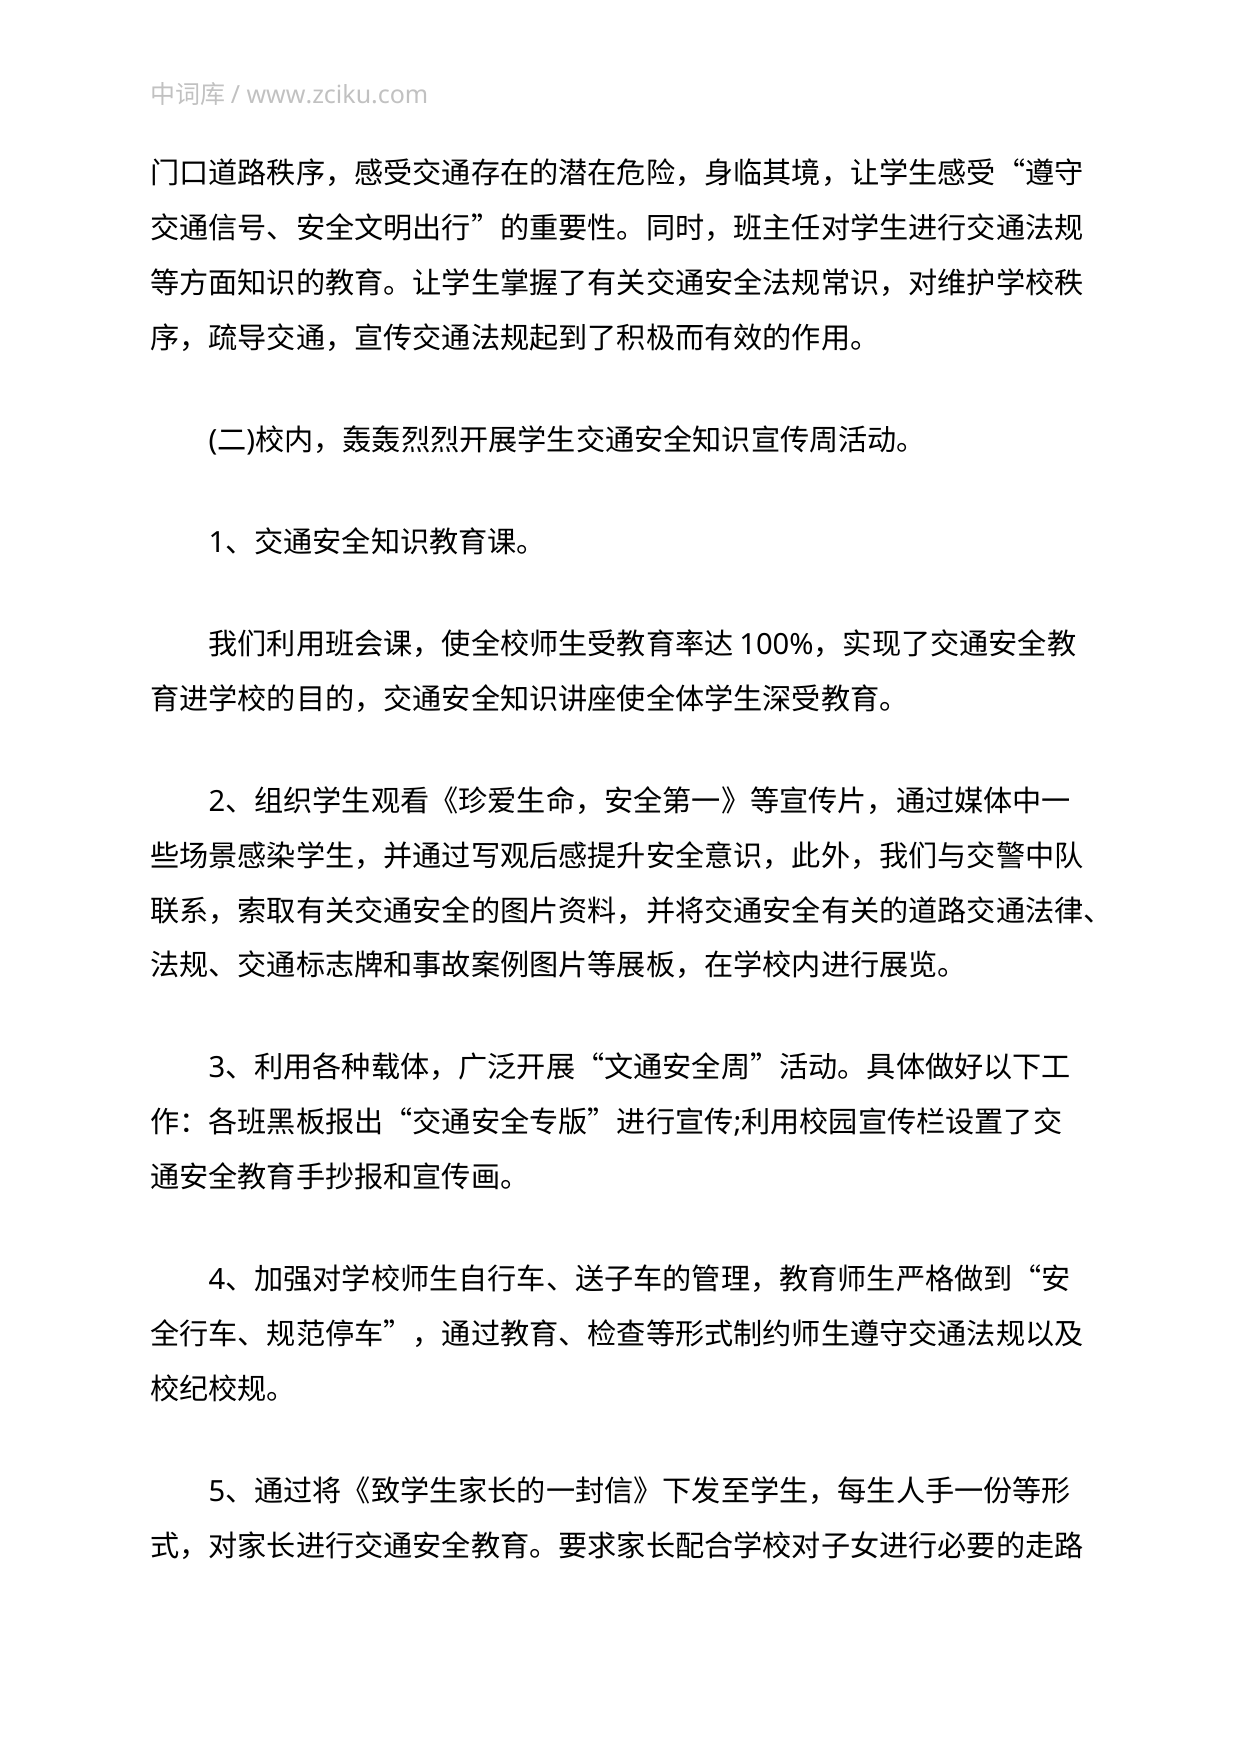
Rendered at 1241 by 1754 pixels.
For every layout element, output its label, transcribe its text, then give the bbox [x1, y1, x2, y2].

text 3、利用各种载体，广泛开展“文通安全周”活动。具体做好以下工作：各班黑板报出“交通安全专版”进行宣传;利用校园宣传栏设置了交通安全教育手抄报和宣传画。 [150, 1044, 1090, 1196]
text (二)校内，轰轰烈烈开展学生交通安全知识宣传周活动。 [150, 416, 1090, 459]
text 4、加强对学校师生自行车、送子车的管理，教育师生严格做到“安全行车、规范停车”，通过教育、检查等形式制约师生遵守交通法规以及校纪校规。 [150, 1256, 1090, 1408]
text 我们利用班会课，使全校师生受教育率达100%，实现了交通安全教育进学校的目的，交通安全知识讲座使全体学生深受教育。 [150, 620, 1090, 718]
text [150, 150, 1090, 357]
text 1、交通安全知识教育课。 [150, 518, 1090, 561]
text 2、组织学生观看《珍爱生命，安全第一》等宣传片，通过媒体中一些场景感染学生，并通过写观后感提升安全意识，此外，我们与交警中队联系，索取有关交通安全的图片资料，并将交通安全有关的道路交通法律、法规、交通标志牌和事故案例图片等展板，在学校内进行展览。 [150, 777, 1090, 984]
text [150, 1467, 1090, 1564]
